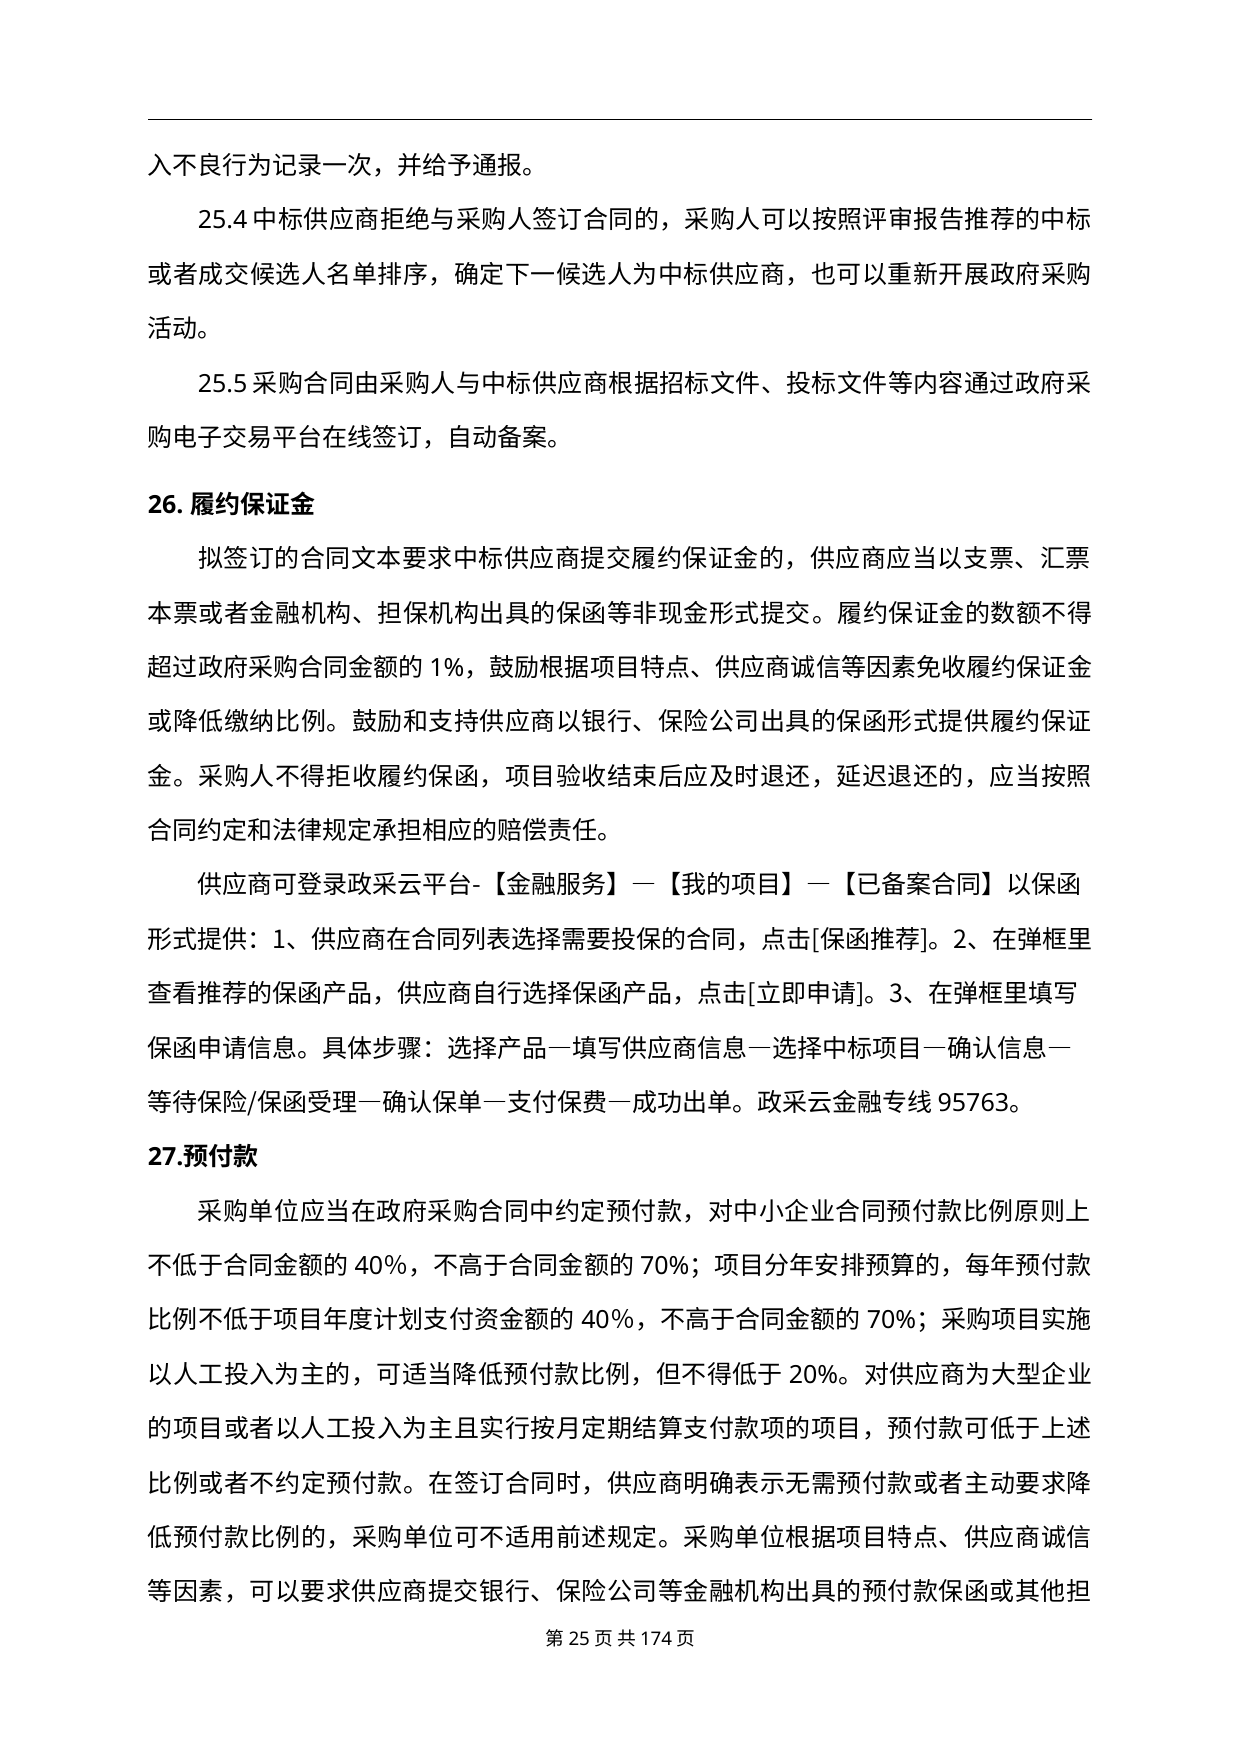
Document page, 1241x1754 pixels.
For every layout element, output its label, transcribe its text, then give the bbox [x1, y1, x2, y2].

text 25.5采购合同由采购人与中标供应商根据招标文件、投标文件等内容通过政府采购电子交易平台在线签订，自动备案。 [148, 363, 1092, 454]
text 26. 履约保证金 [148, 484, 1092, 521]
subtitle 供应商可登录政采云平台-【金融服务】—【我的项目】—【已备案合同】以保函形式提供：1、供应商在合同列表选择需要投保的合同，点击[保函推荐]。2、在弹框里查看推荐的保函产品，供应商自行选择保函产品，点击[立即申请]。3、在弹框里填写保函申请信息。具体步骤：选择产品—填写供应商信息—选择中标项目—确认信息—等待保险/保函受理—确认保单—支付保费—成功出单。政采云金融专线95763。 [148, 865, 1092, 1119]
text 25.4中标供应商拒绝与采购人签订合同的，采购人可以按照评审报告推荐的中标或者成交候选人名单排序，确定下一候选人为中标供应商，也可以重新开展政府采购活动。 [148, 200, 1092, 345]
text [148, 1191, 1092, 1608]
text 拟签订的合同文本要求中标供应商提交履约保证金的，供应商应当以支票、汇票、本票或者金融机构、担保机构出具的保函等非现金形式提交。履约保证金的数额不得超过政府采购合同金额的1%，鼓励根据项目特点、供应商诚信等因素免收履约保证金或降低缴纳比例。鼓励和支持供应商以银行、保险公司出具的保函形式提供履约保证金。采购人不得拒收履约保函，项目验收结束后应及时退还，延迟退还的，应当按照合同约定和法律规定承担相应的赔偿责任。 [148, 539, 1092, 847]
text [148, 146, 1092, 182]
subtitle 27.预付款 [148, 1137, 1092, 1173]
